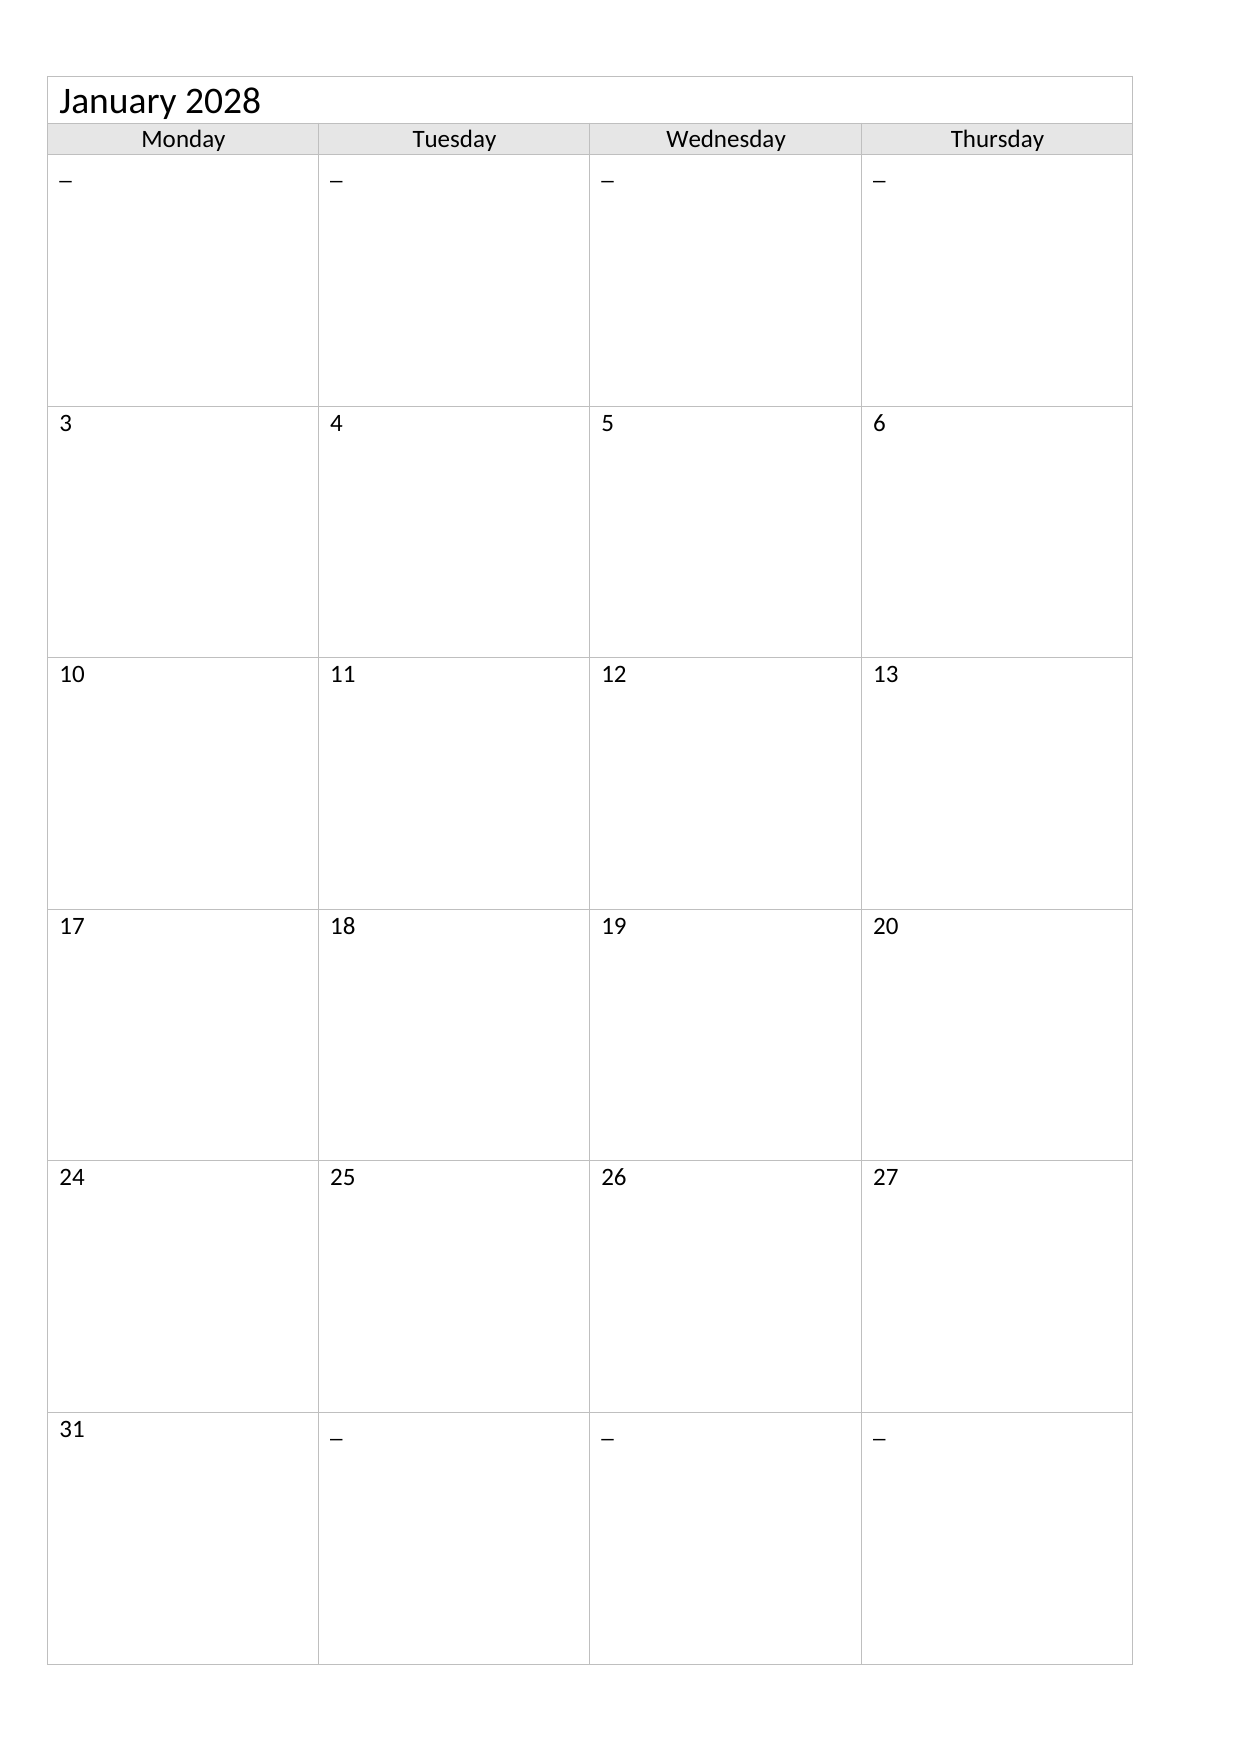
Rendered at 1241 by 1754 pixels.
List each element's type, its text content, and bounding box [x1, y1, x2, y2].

table_cell 27 [862, 1161, 1132, 1412]
table_cell _ [862, 1413, 1132, 1663]
table_cell _ [590, 1413, 861, 1663]
table_cell _ [319, 155, 589, 406]
table_cell _ [862, 155, 1132, 406]
table_cell 25 [319, 1161, 589, 1412]
table_cell 10 [48, 658, 318, 909]
table_cell 4 [319, 407, 589, 657]
table_cell 12 [590, 658, 861, 909]
table_cell 3 [48, 407, 318, 657]
table_cell 18 [319, 910, 589, 1160]
table_cell _ [590, 155, 861, 406]
table_cell Wednesday [590, 124, 861, 154]
table_cell 17 [48, 910, 318, 1160]
table_header January 2028 [48, 77, 1132, 123]
table_cell 11 [319, 658, 589, 909]
table_cell Monday [48, 124, 318, 154]
table_cell 5 [590, 407, 861, 657]
table_cell 24 [48, 1161, 318, 1412]
table_cell Thursday [862, 124, 1132, 154]
table_cell 20 [862, 910, 1132, 1160]
table_cell 26 [590, 1161, 861, 1412]
table_cell Tuesday [319, 124, 589, 154]
table_cell _ [48, 155, 318, 406]
table_cell 19 [590, 910, 861, 1160]
table_cell 6 [862, 407, 1132, 657]
table_cell 13 [862, 658, 1132, 909]
table_cell _ [319, 1413, 589, 1663]
table_cell 31 [48, 1413, 318, 1663]
